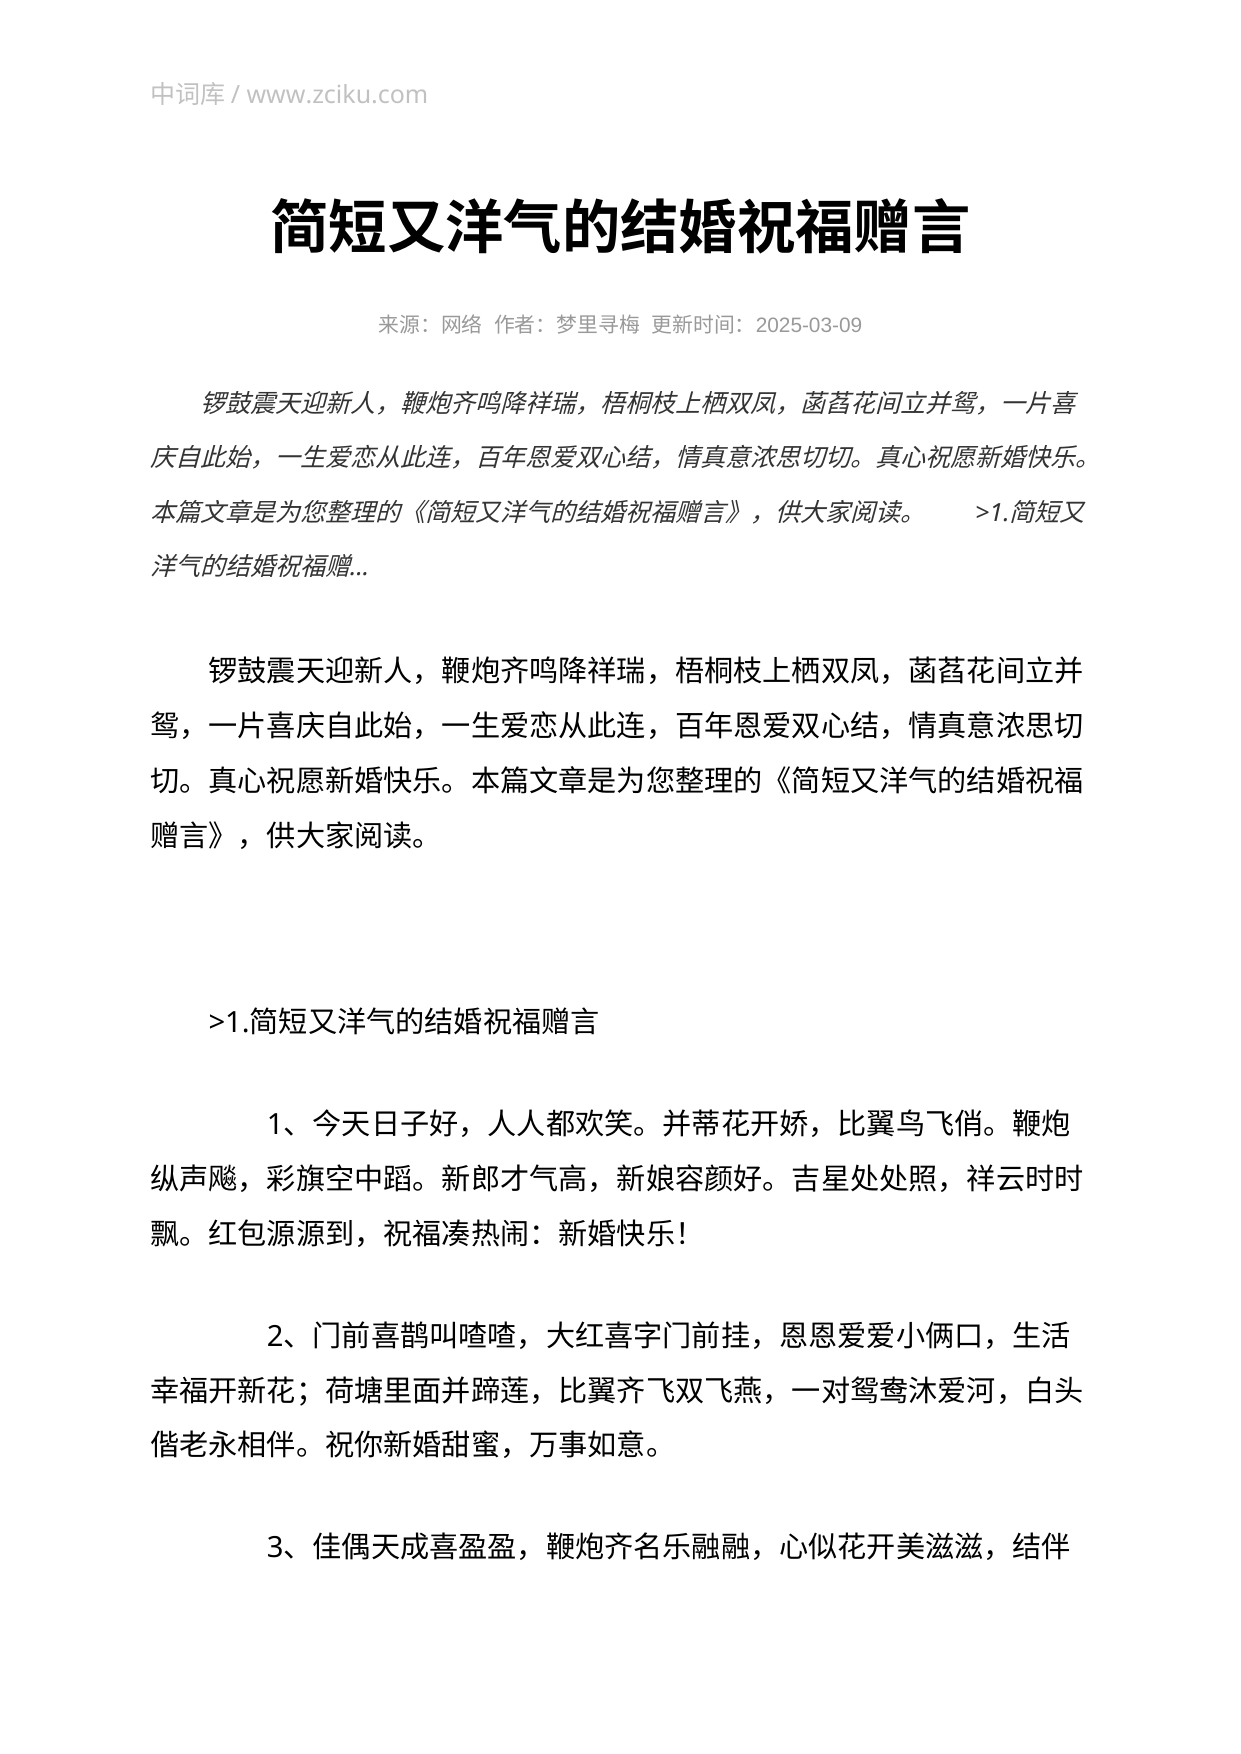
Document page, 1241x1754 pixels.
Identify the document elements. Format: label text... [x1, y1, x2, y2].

text 锣鼓震天迎新人，鞭炮齐鸣降祥瑞，梧桐枝上栖双凤，菡萏花间立并鸳，一片喜庆自此始，一生爱恋从此连，百年恩爱双心结，情真意浓思切切。真心祝愿新婚快乐。本篇文章是为您整理的《简短又洋气的结婚祝福赠言》，供大家阅读。 >1.简短又洋气的结婚祝福赠... [150, 383, 1090, 583]
text 2、门前喜鹊叫喳喳，大红喜字门前挂，恩恩爱爱小俩口，生活幸福开新花；荷塘里面并蹄莲，比翼齐飞双飞燕，一对鸳鸯沐爱河，白头偕老永相伴。祝你新婚甜蜜，万事如意。 [150, 1312, 1090, 1464]
text 锣鼓震天迎新人，鞭炮齐鸣降祥瑞，梧桐枝上栖双凤，菡萏花间立并鸳，一片喜庆自此始，一生爱恋从此连，百年恩爱双心结，情真意浓思切切。真心祝愿新婚快乐。本篇文章是为您整理的《简短又洋气的结婚祝福赠言》，供大家阅读。 [150, 648, 1090, 855]
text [150, 1524, 1090, 1566]
text 来源：网络 作者：梦里寻梅 更新时间：2025-03-09 [150, 313, 1090, 337]
text 1、今天日子好，人人都欢笑。并蒂花开娇，比翼鸟飞俏。鞭炮纵声飚，彩旗空中蹈。新郎才气高，新娘容颜好。吉星处处照，祥云时时飘。红包源源到，祝福凑热闹：新婚快乐！ [150, 1100, 1090, 1253]
text >1.简短又洋气的结婚祝福赠言 [150, 998, 1090, 1041]
subtitle 简短又洋气的结婚祝福赠言 [150, 181, 1090, 266]
